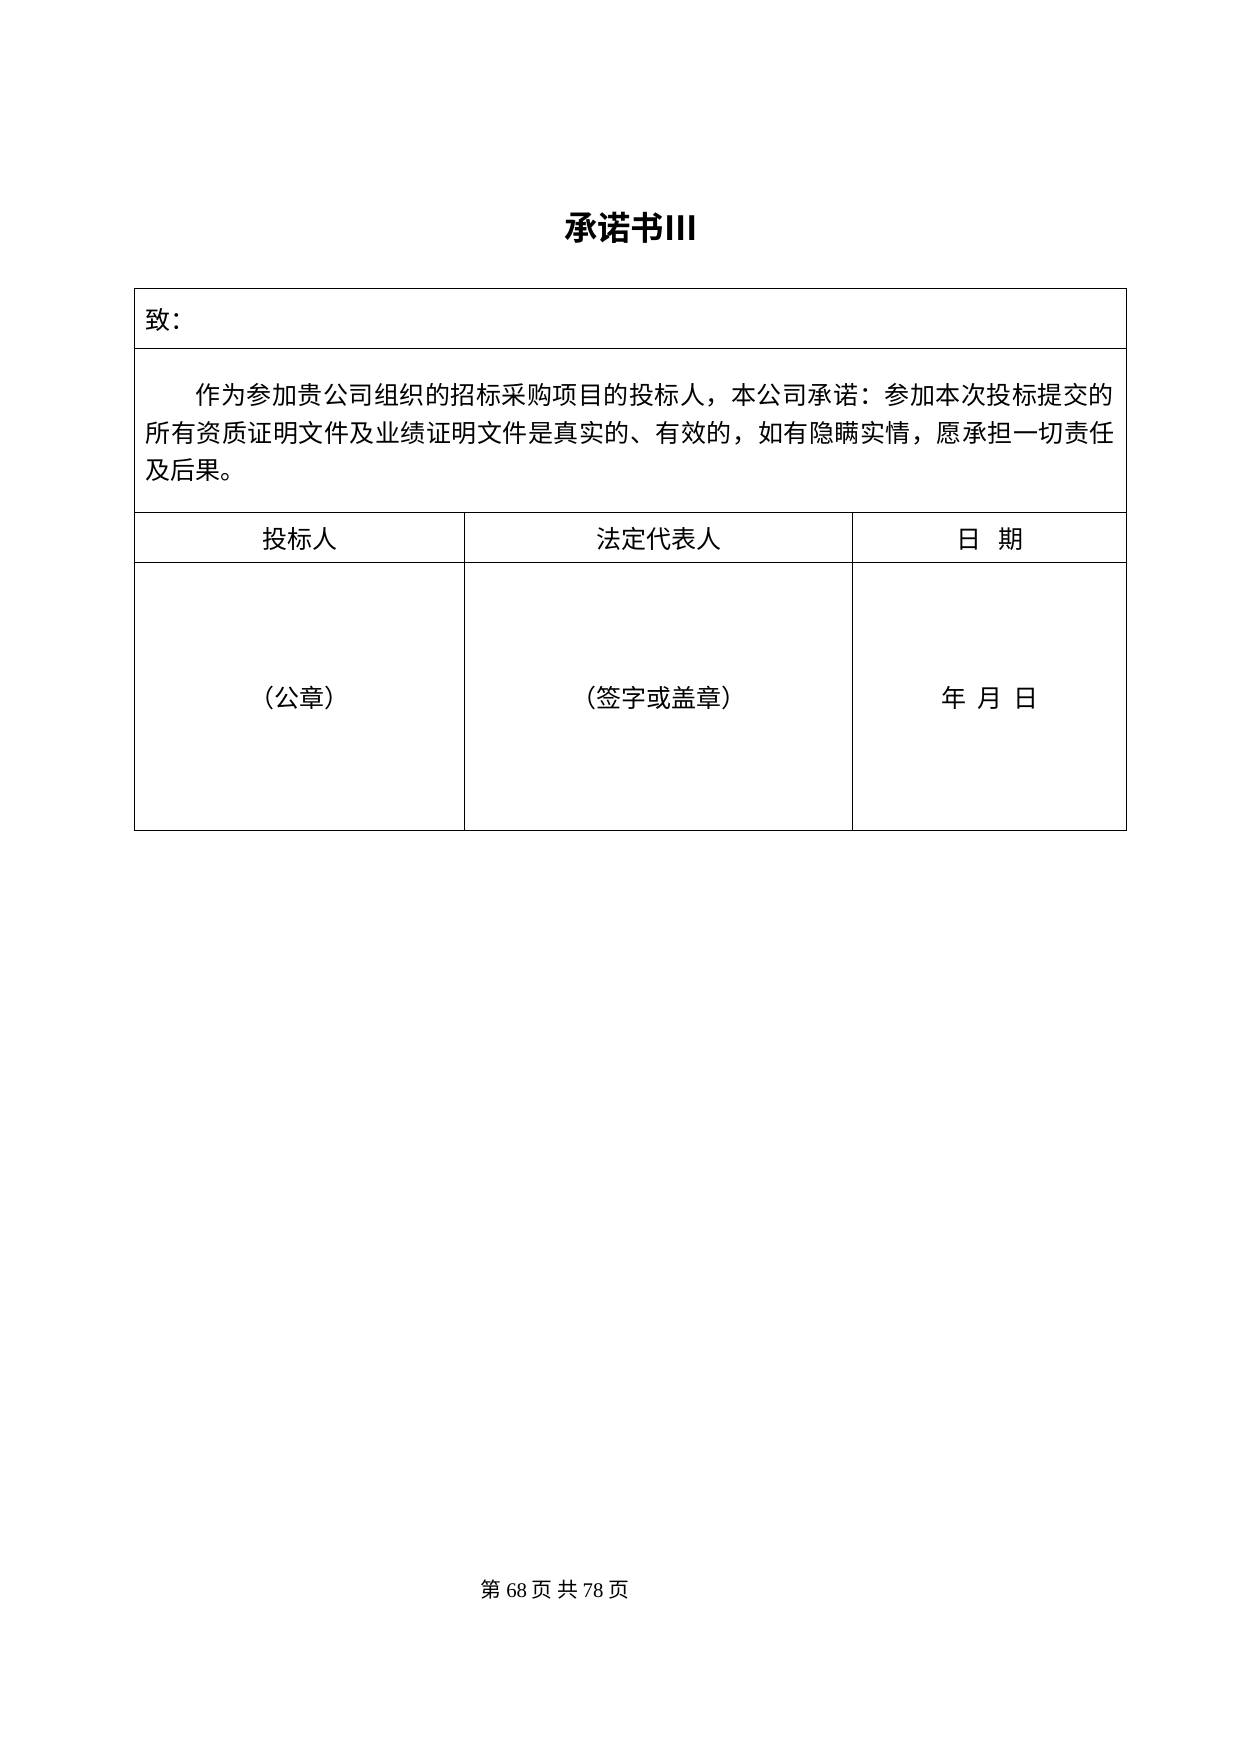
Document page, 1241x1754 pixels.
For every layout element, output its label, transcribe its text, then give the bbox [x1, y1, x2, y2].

table_cell 法定代表人 [465, 513, 852, 562]
text 承诺书Ⅲ [164, 202, 1096, 250]
table_cell （公章） [135, 563, 464, 829]
table_cell 投标人 [135, 513, 464, 562]
table_cell 作为参加贵公司组织的招标采购项目的投标人，本公司承诺：参加本次投标提交的所有资质证明文件及业绩证明文件是真实的、有效的，如有隐瞒实情，愿承担一切责任及后果。 [135, 349, 1126, 512]
table_cell 年 月 日 [853, 563, 1126, 829]
table_cell （签字或盖章） [465, 563, 852, 829]
table_header 致： [135, 289, 1126, 348]
table_cell 日 期 [853, 513, 1126, 562]
